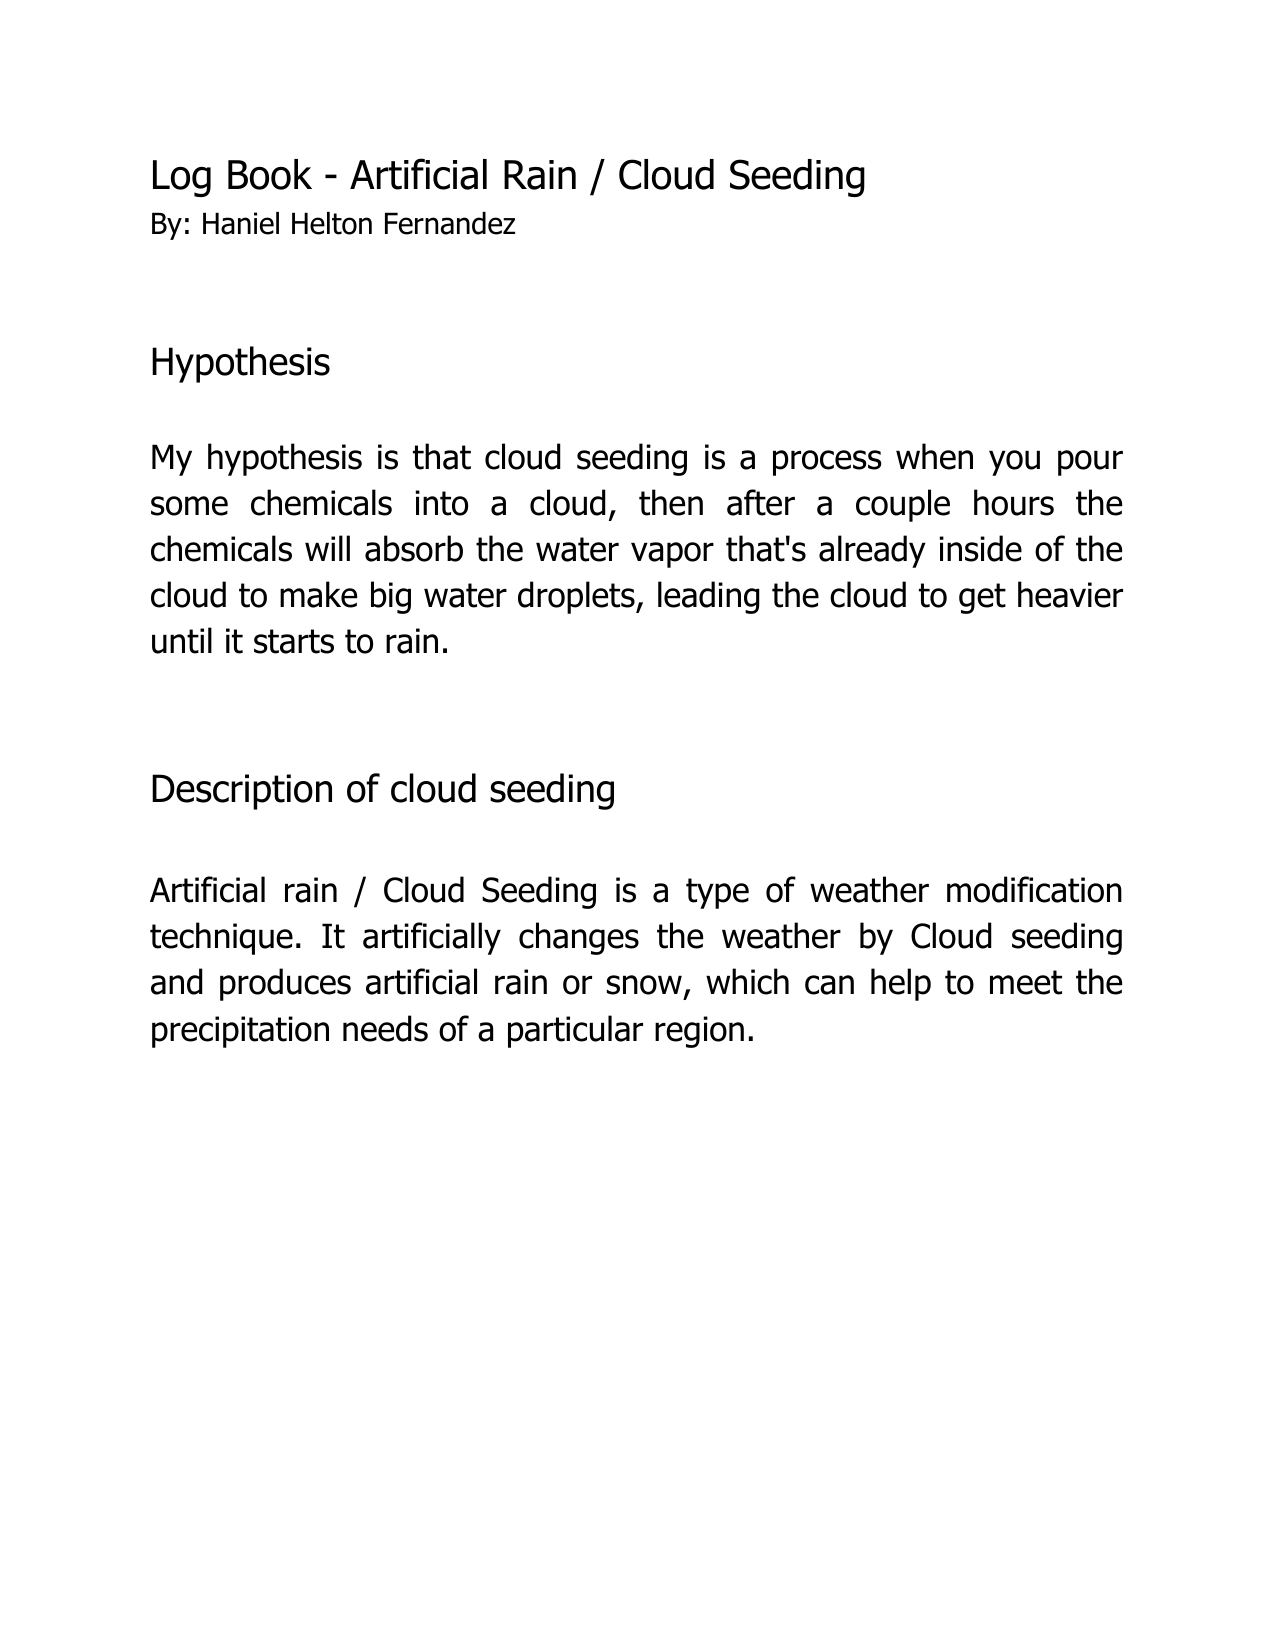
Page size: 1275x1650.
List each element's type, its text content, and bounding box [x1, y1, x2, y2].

text Artificial rain / Cloud Seeding is a type of weather modification technique. It artificially changes the weather by Cloud seeding and produces artificial rain or snow, which can help to meet the precipitation needs of a particular region. [150, 869, 1125, 961]
text Artificial rain / Cloud Seeding is a type of weather modification technique. It artificially changes the weather by Cloud seeding and produces artificial rain or snow, which can help to meet the precipitation needs of a particular region. [150, 1002, 1125, 1048]
text Hypothesis [150, 338, 1125, 383]
text My hypothesis is that cloud seeding is a process when you pour some chemicals into a cloud, then after a couple hours the chemicals will absorb the water vapor that's already inside of the cloud to make big water droplets, leading the cloud to get heavier until it starts to rain. [150, 436, 1125, 661]
text By: Haniel Helton Fernandez [150, 205, 1125, 240]
text Log Book - Artificial Rain / Cloud Seeding [150, 150, 1125, 198]
text Description of cloud seeding [150, 765, 1125, 810]
